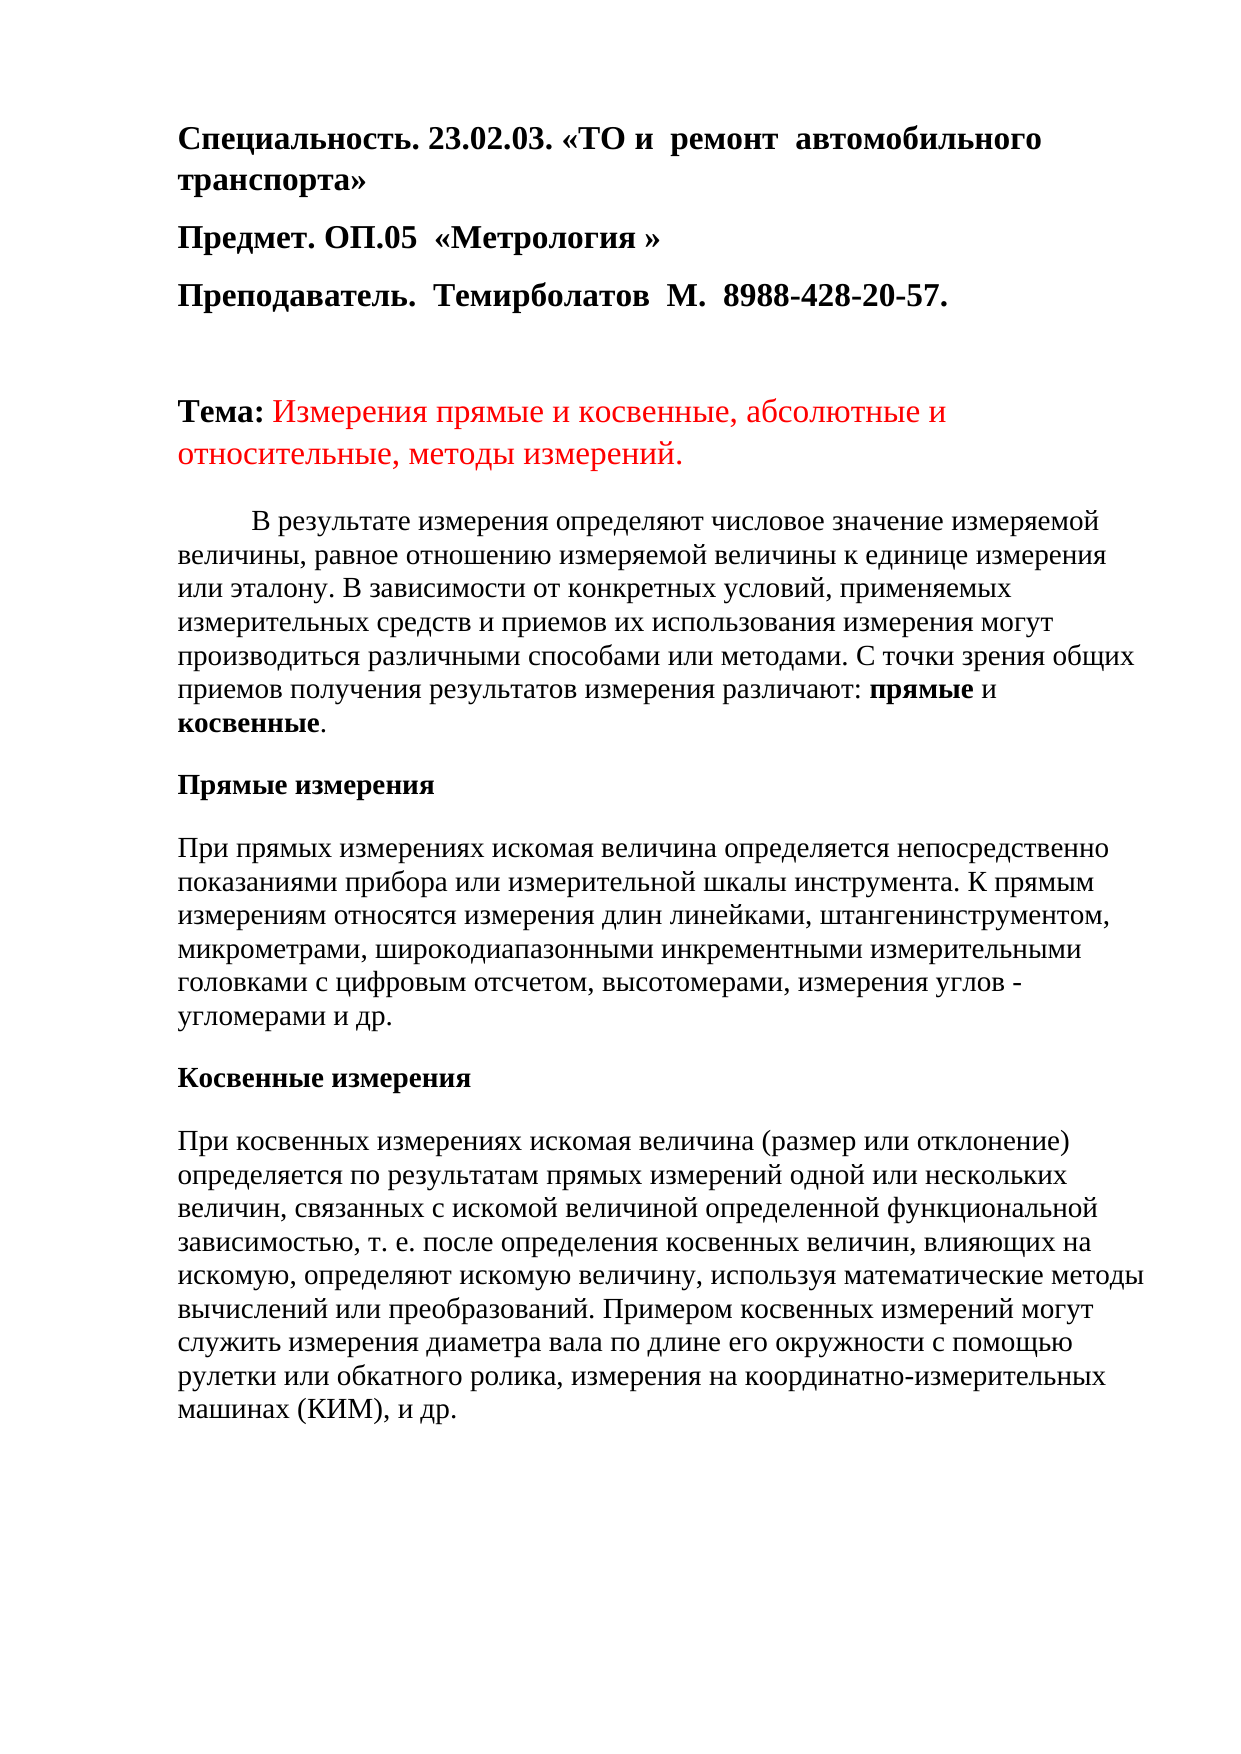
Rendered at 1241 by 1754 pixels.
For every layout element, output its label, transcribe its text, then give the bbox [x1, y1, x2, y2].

text При косвенных измерениях искомая величина (размер или отклонение) определяется по результатам прямых измерений одной или нескольких величин, связанных с искомой величиной определенной функциональной зависимостью, т. е. после определения косвенных величин, влияющих на искомую, определяют искомую величину, используя математические методы вычислений или преобразований. Примером косвенных измерений могут служить измерения диаметра вала по длине его окружности с помощью рулетки или обкатного ролика, измерения на координатно-измерительных машинах (КИМ), и др. [177, 1123, 1152, 1425]
text Преподаватель. Темирболатов М. 8988-428-20-57. [177, 276, 1152, 314]
text Косвенные измерения [177, 1061, 1152, 1094]
text Прямые измерения [177, 767, 1152, 801]
text В результате измерения определяют числовое значение измеряемой величины, равное отношению измеряемой величины к единице измерения или эталону. В зависимости от конкретных условий, применяемых измерительных средств и приемов их использования измерения могут производиться различными способами или методами. С точки зрения общих приемов получения результатов измерения различают: прямые и косвенные. [177, 503, 1152, 738]
text Тема: Измерения прямые и косвенные, абсолютные и относительные, методы измерений. [177, 392, 1152, 471]
text Предмет. ОП.05 «Метрология » [177, 217, 1152, 256]
text Специальность. 23.02.03. «ТО и ремонт автомобильного транспорта» [177, 118, 1152, 198]
text При прямых измерениях искомая величина определяется непосредственно показаниями прибора или измерительной шкалы инструмента. К прямым измерениям относятся измерения длин линейками, штангенинструментом, микрометрами, широкодиапазонными инкрементными измерительными головками с цифровым отсчетом, высотомерами, измерения углов - угломерами и др. [177, 830, 1152, 1031]
